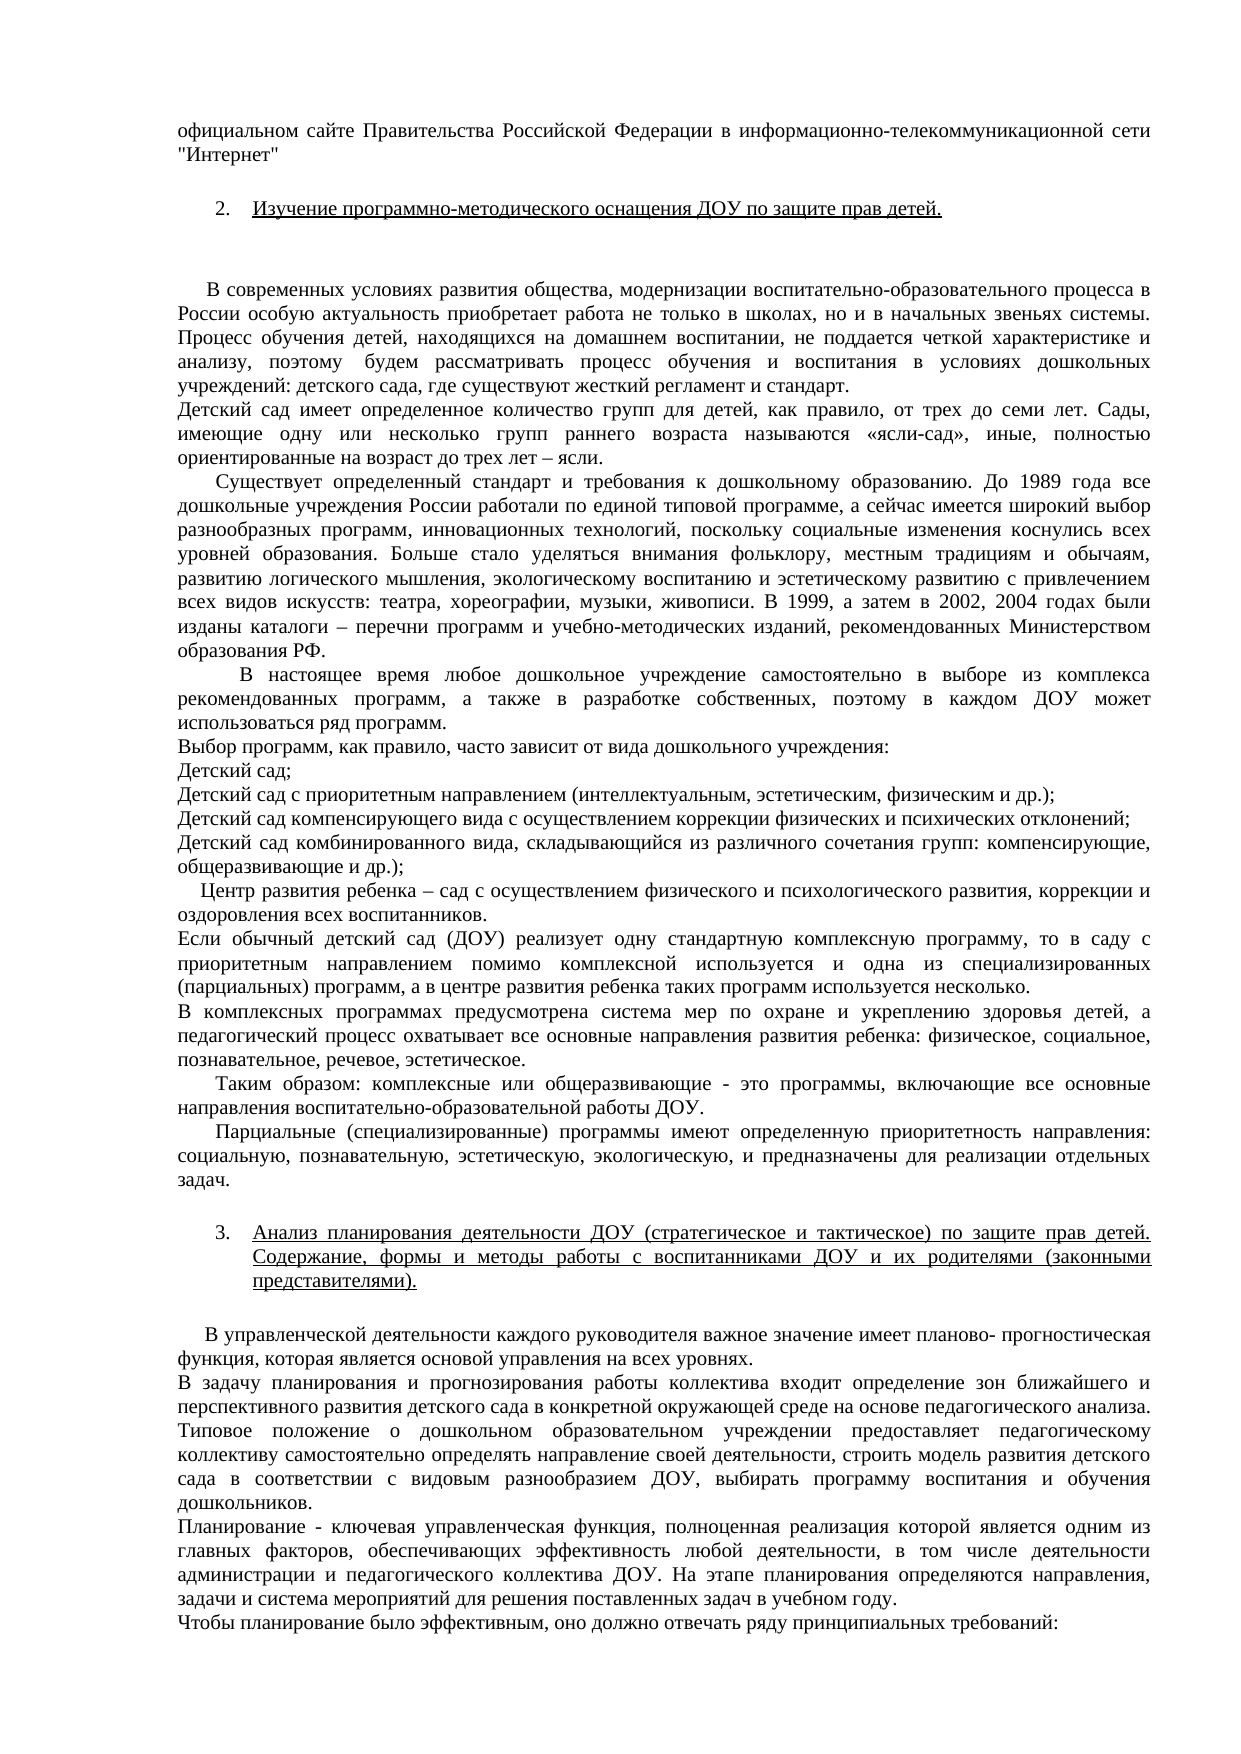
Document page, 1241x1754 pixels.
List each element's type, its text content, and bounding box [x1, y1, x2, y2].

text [177, 118, 1152, 166]
text В задачу планирования и прогнозирования работы коллектива входит определение зон ближайшего и перспективного развития детского сада в конкретной окружающей среде на основе педагогического анализа. [177, 1370, 1152, 1418]
text Существует определенный стандарт и требования к дошкольному образованию. До 1989 года все дошкольные учреждения России работали по единой типовой программе, а сейчас имеется широкий выбор разнообразных программ, инновационных технологий, поскольку социальные изменения коснулись всех уровней образования. Больше стало уделяться внимания фольклору, местным традициям и обычаям, развитию логического мышления, экологическому воспитанию и эстетическому развитию с привлечением всех видов искусств: театра, хореографии, музыки, живописи. В 1999, а затем в 2002, 2004 годах были изданы каталоги – перечни программ и учебно-методических изданий, рекомендованных Министерством образования РФ. [177, 469, 1152, 662]
text В настоящее время любое дошкольное учреждение самостоятельно в выборе из комплекса рекомендованных программ, а также в разработке собственных, поэтому в каждом ДОУ может использоваться ряд программ. [177, 662, 1152, 734]
text Если обычный детский сад (ДОУ) реализует одну стандартную комплексную программу, то в саду с приоритетным направлением помимо комплексной используется и одна из специализированных (парциальных) программ, а в центре развития ребенка таких программ используется несколько. [177, 926, 1152, 998]
text В современных условиях развития общества, модернизации воспитательно-образовательного процесса в России особую актуальность приобретает работа не только в школах, но и в начальных звеньях системы. Процесс обучения детей, находящихся на домашнем воспитании, не поддается четкой характеристике и анализу, поэтому будем рассматривать процесс обучения и воспитания в условиях дошкольных учреждений: детского сада, где существуют жесткий регламент и стандарт. [177, 277, 1152, 397]
text Детский сад с приоритетным направлением (интеллектуальным, эстетическим, физическим и др.); [177, 782, 1152, 806]
text В управленческой деятельности каждого руководителя важное значение имеет планово- прогностическая функция, которая является основой управления на всех уровнях. [177, 1322, 1152, 1370]
list Анализ планирования деятельности ДОУ (стратегическое и тактическое) по защите прав детей. Содержание, формы и методы работы с воспитанниками ДОУ и их родителями (законными представителями). [215, 1220, 1152, 1292]
text Парциальные (специализированные) программы имеют определенную приоритетность направления: социальную, познавательную, эстетическую, экологическую, и предназначены для реализации отдельных задач. [177, 1119, 1152, 1191]
text Выбор программ, как правило, часто зависит от вида дошкольного учреждения: [177, 734, 1152, 758]
text Детский сад; [177, 758, 1152, 782]
text Чтобы планирование было эффективным, оно должно отвечать ряду принципиальных требований: [177, 1610, 1152, 1634]
text Детский сад комбинированного вида, складывающийся из различного сочетания групп: компенсирующие, общеразвивающие и др.); [177, 830, 1152, 878]
text Центр развития ребенка – сад с осуществлением физического и психологического развития, коррекции и оздоровления всех воспитанников. [177, 878, 1152, 926]
text Детский сад компенсирующего вида с осуществлением коррекции физических и психических отклонений; [177, 806, 1152, 830]
text В комплексных программах предусмотрена система мер по охране и укреплению здоровья детей, а педагогический процесс охватывает все основные направления развития ребенка: физическое, социальное, познавательное, речевое, эстетическое. [177, 998, 1152, 1071]
text Типовое положение о дошкольном образовательном учреждении предоставляет педагогическому коллективу самостоятельно определять направление своей деятельности, строить модель развития детского сада в соответствии с видовым разнообразием ДОУ, выбирать программу воспитания и обучения дошкольников. [177, 1418, 1152, 1514]
text Детский сад имеет определенное количество групп для детей, как правило, от трех до семи лет. Сады, имеющие одну или несколько групп раннего возраста называются «ясли-сад», иные, полностью ориентированные на возраст до трех лет – ясли. [177, 397, 1152, 469]
list Изучение программно-методического оснащения ДОУ по защите прав детей. [215, 195, 1152, 247]
text Планирование - ключевая управленческая функция, полноценная реализация которой является одним из главных факторов, обеспечивающих эффективность любой деятельности, в том числе деятельности администрации и педагогического коллектива ДОУ. На этапе планирования определяются направления, задачи и система мероприятий для решения поставленных задач в учебном году. [177, 1514, 1152, 1610]
text Таким образом: комплексные или общеразвивающие - это программы, включающие все основные направления воспитательно-образовательной работы ДОУ. [177, 1071, 1152, 1119]
